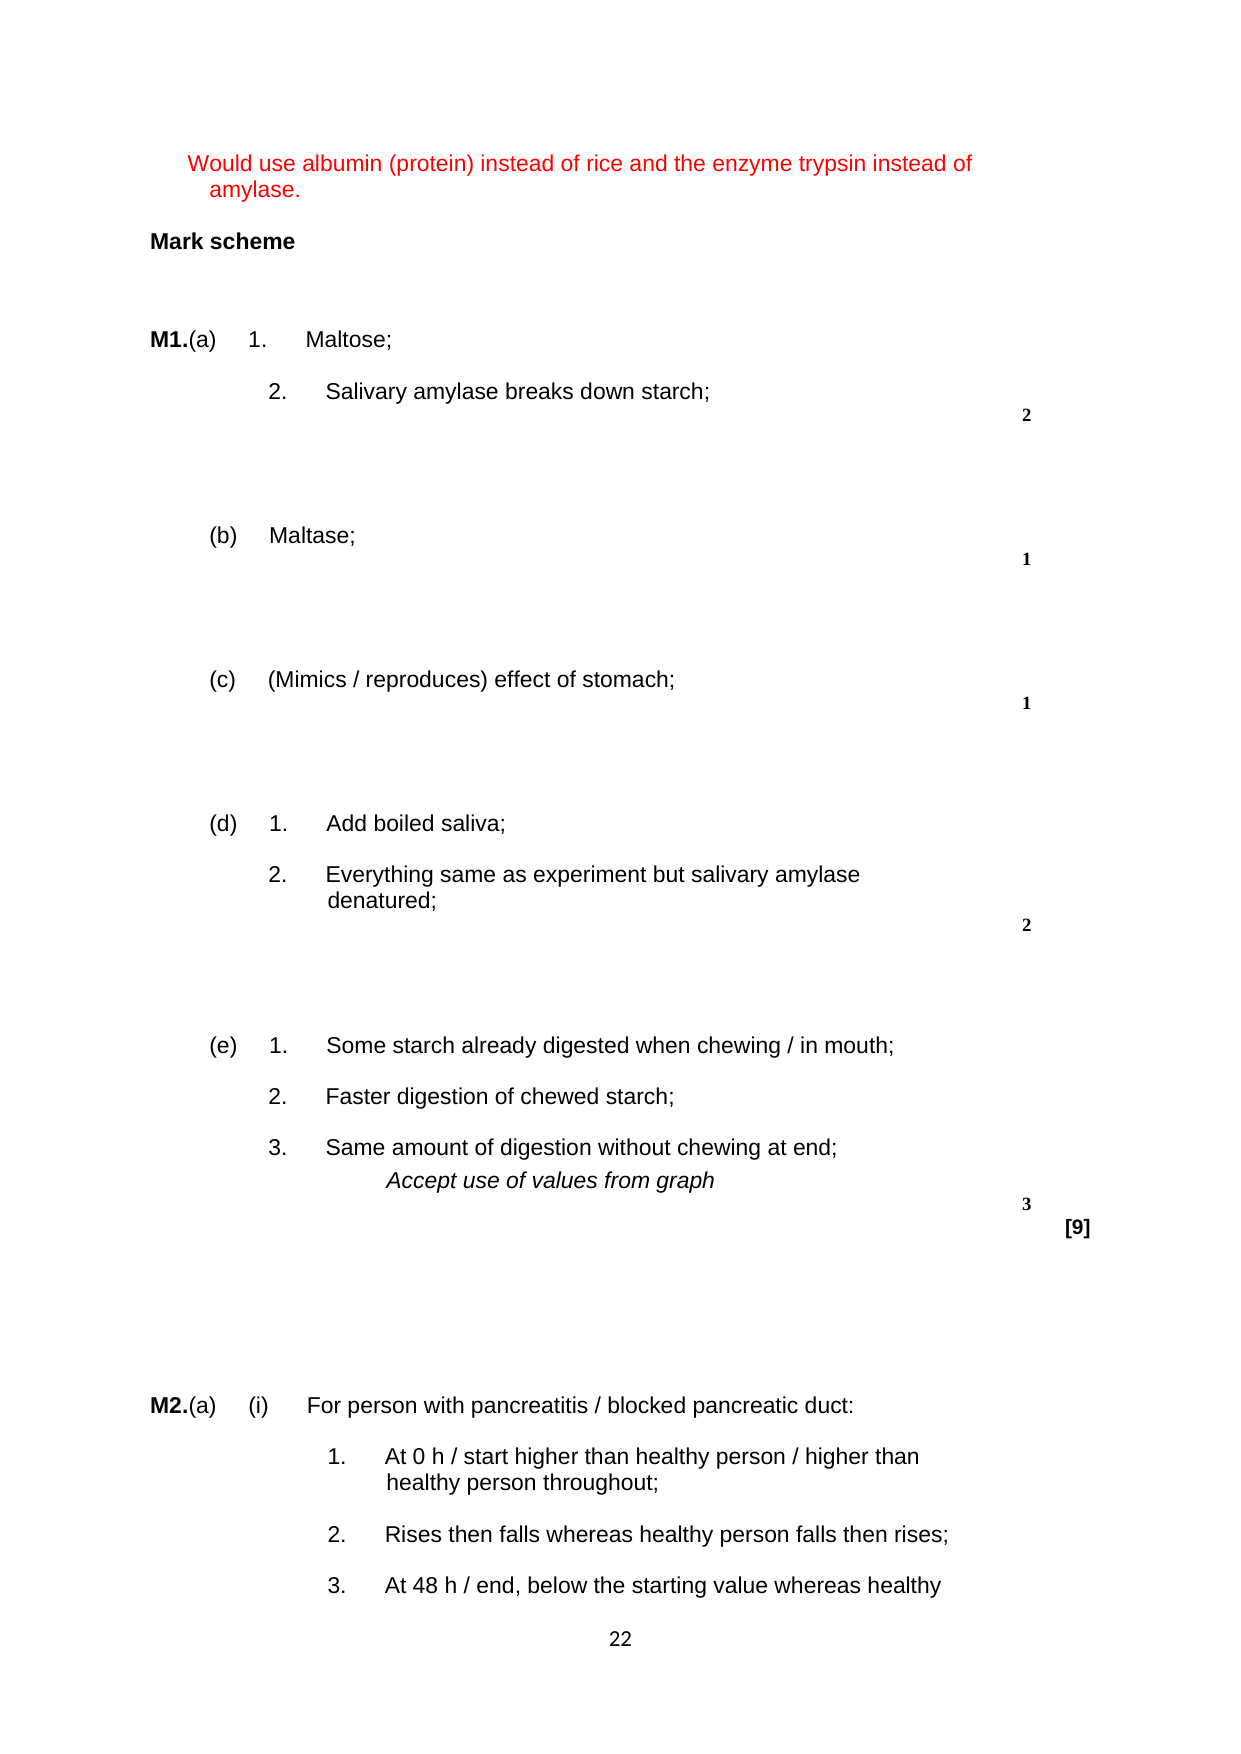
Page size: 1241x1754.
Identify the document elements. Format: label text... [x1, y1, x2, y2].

text Mark scheme [150, 228, 1031, 254]
text 2 [150, 404, 1031, 426]
text [9] [150, 1215, 1090, 1239]
text Accept use of values from graph [386, 1167, 913, 1193]
text (c) (Mimics / reproduces) effect of stomach; [209, 666, 972, 692]
text Would use albumin (protein) instead of rice and the enzyme trypsin instead of amylase. [187, 150, 1031, 203]
text 2. Faster digestion of chewed starch; [268, 1083, 972, 1109]
text (d) 1. Add boiled saliva; [209, 810, 972, 836]
text 2 [150, 914, 1031, 935]
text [327, 1572, 972, 1598]
text 2. Everything same as experiment but salivary amylase denatured; [268, 861, 972, 914]
text (e) 1. Some starch already digested when chewing / in mouth; [209, 1032, 972, 1058]
text (b) Maltase; [209, 522, 972, 548]
text 3. Same amount of digestion without chewing at end; [268, 1134, 972, 1161]
text 1 [150, 692, 1031, 714]
text 1. At 0 h / start higher than healthy person / higher than healthy person throughout; [327, 1443, 972, 1496]
text M2.(a) (i) For person with pancreatitis / blocked pancreatic duct: [150, 1392, 1031, 1418]
text 2. Rises then falls whereas healthy person falls then rises; [327, 1521, 972, 1547]
text 3 [150, 1193, 1031, 1215]
text M1.(a) 1. Maltose; [150, 326, 1031, 353]
text 2. Salivary amylase breaks down starch; [268, 378, 972, 404]
text 1 [150, 548, 1031, 569]
